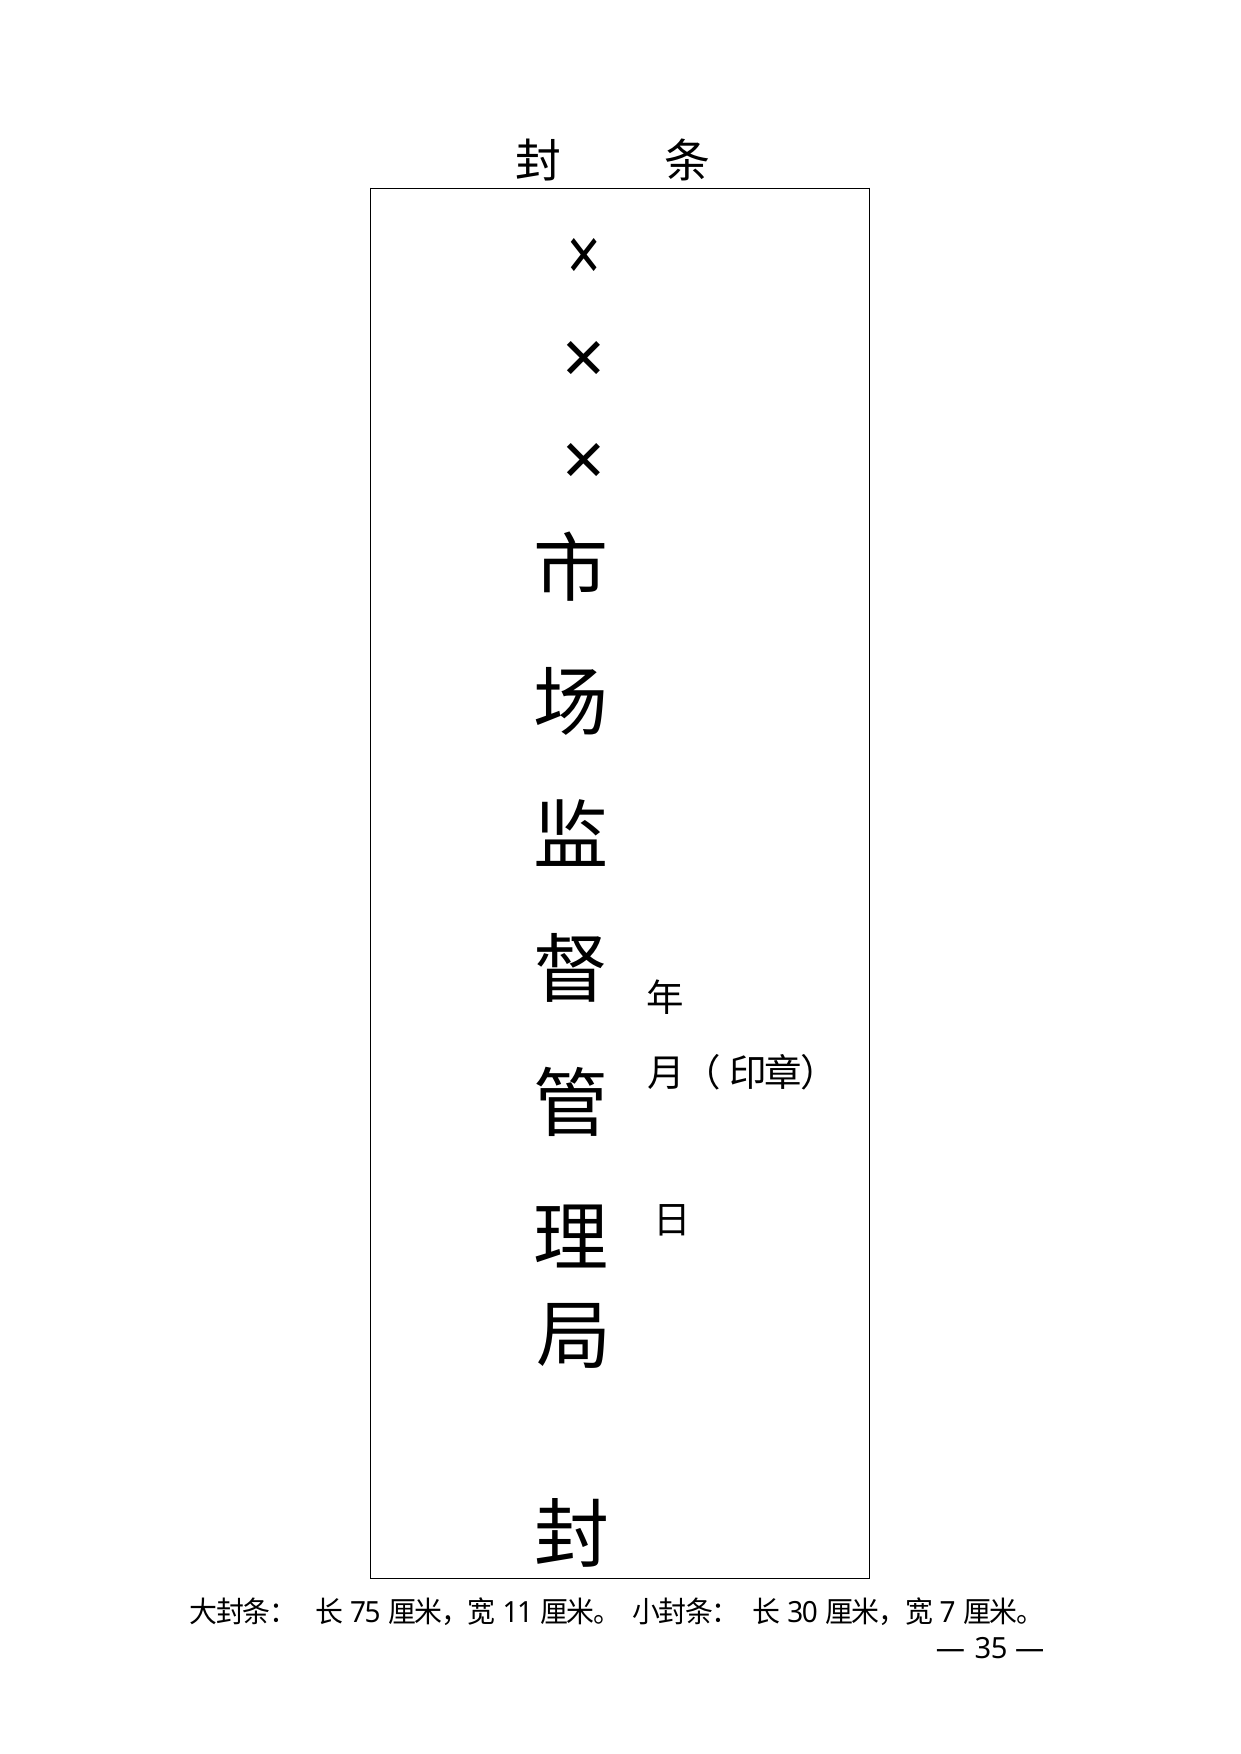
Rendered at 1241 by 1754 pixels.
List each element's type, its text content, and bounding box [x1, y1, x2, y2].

table_header × × × 市 场 监 督 管 理 局 封 [371, 189, 626, 1578]
text 大封条： 长 75 厘米，宽 11 厘米。 小封条： 长 30 厘米，宽 7 厘米。 [186, 1597, 1057, 1629]
text 封 条 [186, 137, 1057, 188]
table_header 年 月（ 印章） 日 [626, 189, 869, 1578]
